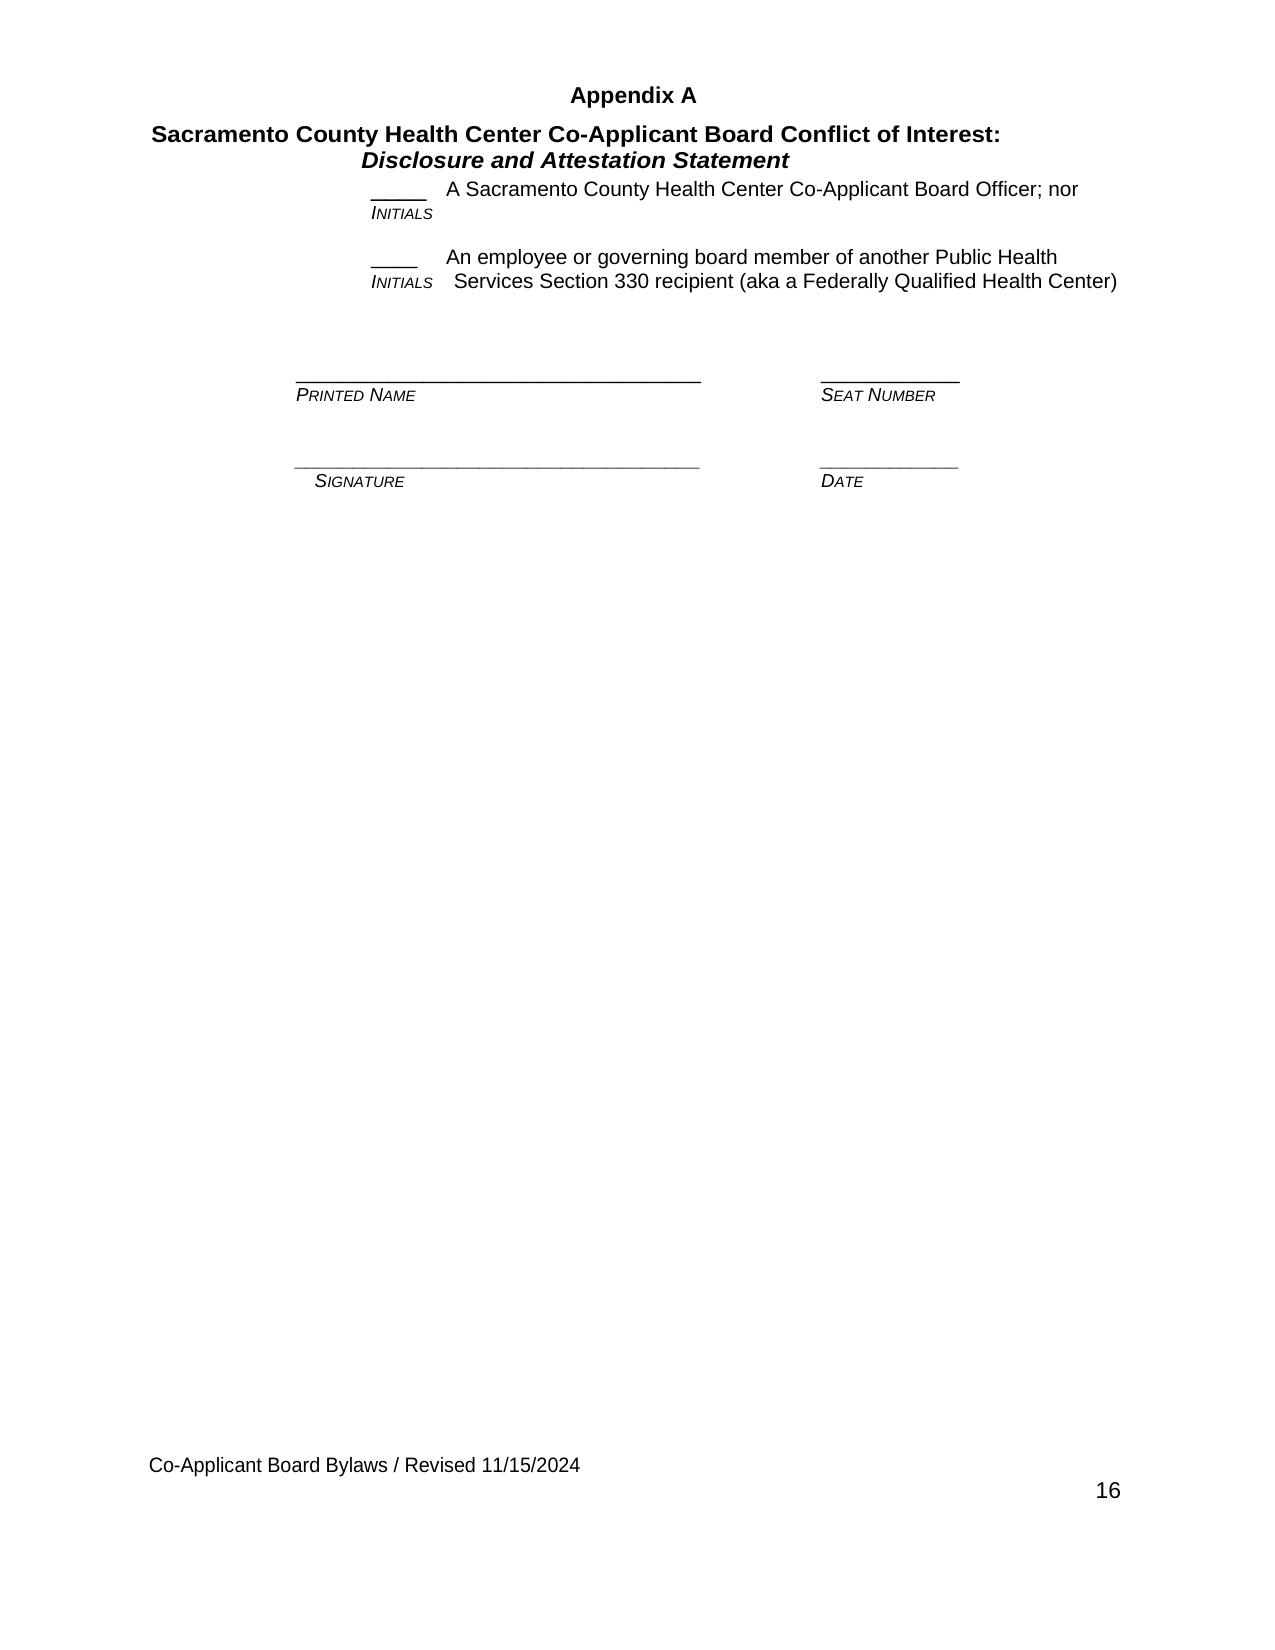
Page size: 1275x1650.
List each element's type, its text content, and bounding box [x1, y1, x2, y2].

text ___________________________________ ____________ [296, 360, 1121, 384]
text Initials [296, 202, 1121, 223]
text ____ A Sacramento County Health Center Co-Applicant Board Officer; nor [221, 173, 1121, 202]
text Signature Date [146, 470, 1121, 492]
text ____ An employee or governing board member of another Public Health Initials Services Section 330 recipient (aka a Federally Qualified Health Center) [371, 245, 1121, 293]
text Printed Name Seat Number [296, 384, 1121, 406]
text ___________________________________ ____________ [296, 446, 1121, 470]
